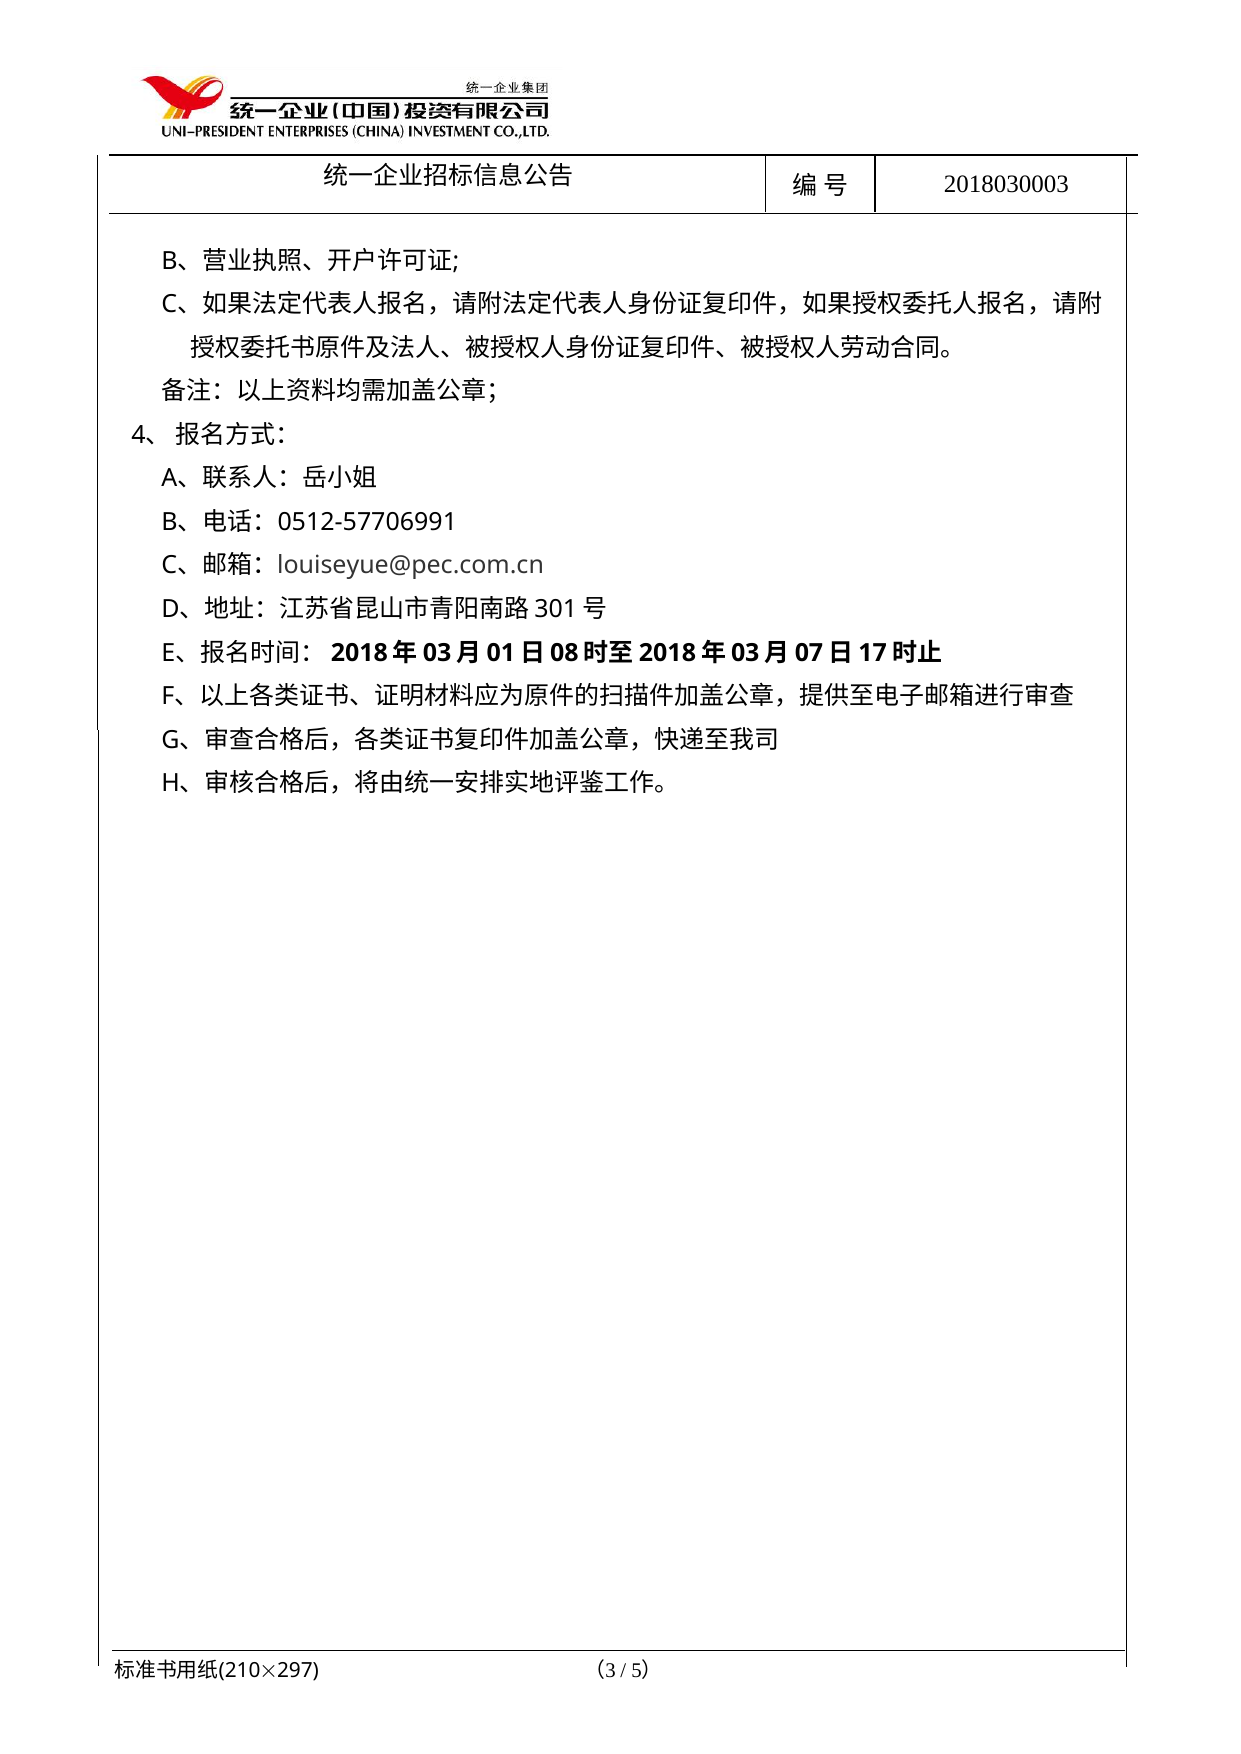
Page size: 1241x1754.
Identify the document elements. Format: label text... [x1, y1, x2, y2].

picture [131, 65, 563, 154]
text H、审核合格后，将由统一安排实地评鉴工作。 [161, 759, 1105, 803]
text B、营业执照、开户许可证; [161, 237, 1105, 280]
list 报名方式： [131, 411, 1105, 454]
text E、报名时间： 2018年03月01日08时至2018年03月07日17时止 [161, 628, 1105, 672]
text C、邮箱：louiseyue@pec.com.cn [161, 541, 1105, 585]
text F、以上各类证书、证明材料应为原件的扫描件加盖公章，提供至电子邮箱进行审查 [161, 672, 1105, 716]
text G、审查合格后，各类证书复印件加盖公章，快递至我司 [161, 716, 1105, 759]
text A、联系人：岳小姐 [161, 454, 1105, 498]
text B、电话：0512-57706991 [161, 498, 1105, 541]
text D、地址：江苏省昆山市青阳南路301号 [161, 585, 1105, 628]
text 备注：以上资料均需加盖公章； [161, 367, 1105, 411]
text C、如果法定代表人报名，请附法定代表人身份证复印件，如果授权委托人报名，请附授权委托书原件及法人、被授权人身份证复印件、被授权人劳动合同。 [161, 280, 1105, 367]
